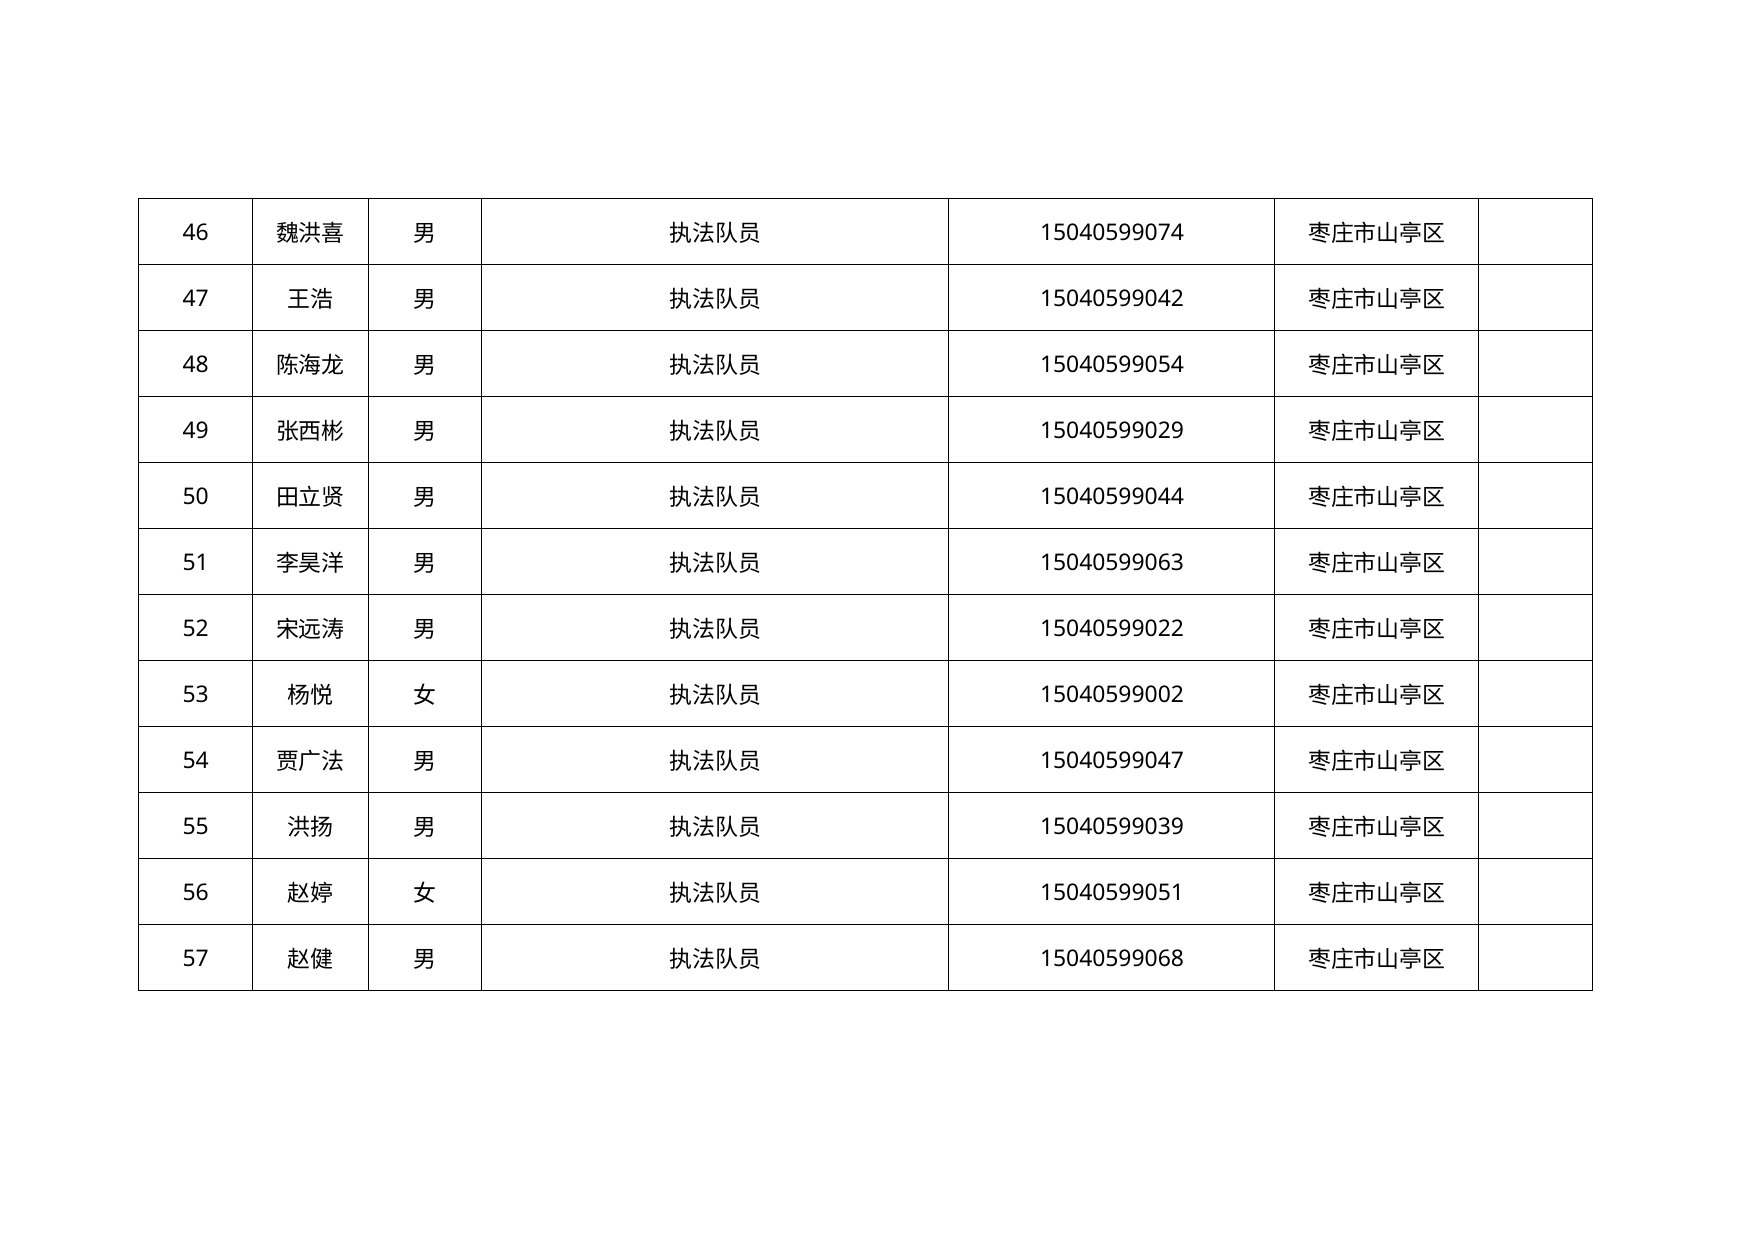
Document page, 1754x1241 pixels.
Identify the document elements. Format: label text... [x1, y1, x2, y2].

table_cell 女 [369, 661, 481, 726]
table_cell 枣庄市山亭区 [1275, 793, 1478, 858]
table_cell 李昊洋 [253, 529, 368, 594]
table_cell 男 [369, 925, 481, 990]
table_cell 15040599074 [949, 199, 1274, 264]
table_cell 15040599047 [949, 727, 1274, 792]
table_cell 15040599054 [949, 331, 1274, 396]
table_cell [1479, 793, 1592, 858]
table_cell 男 [369, 595, 481, 660]
table_cell 55 [139, 793, 252, 858]
table_cell 执法队员 [482, 199, 948, 264]
table_cell [1479, 925, 1592, 990]
table_cell 枣庄市山亭区 [1275, 199, 1478, 264]
table_cell [1479, 265, 1592, 330]
table_cell 50 [139, 463, 252, 528]
table_cell 枣庄市山亭区 [1275, 661, 1478, 726]
table_cell 枣庄市山亭区 [1275, 529, 1478, 594]
table_cell 男 [369, 199, 481, 264]
table_cell [1479, 199, 1592, 264]
table_cell 赵健 [253, 925, 368, 990]
table_cell 枣庄市山亭区 [1275, 265, 1478, 330]
table_cell 执法队员 [482, 661, 948, 726]
table_cell 53 [139, 661, 252, 726]
table_cell 15040599063 [949, 529, 1274, 594]
table_cell 男 [369, 463, 481, 528]
table_cell 张西彬 [253, 397, 368, 462]
table_cell 49 [139, 397, 252, 462]
table_cell 执法队员 [482, 529, 948, 594]
table_cell 男 [369, 265, 481, 330]
table_cell 王浩 [253, 265, 368, 330]
table_cell 15040599051 [949, 859, 1274, 924]
table_cell 57 [139, 925, 252, 990]
table_cell 枣庄市山亭区 [1275, 859, 1478, 924]
table_cell 执法队员 [482, 463, 948, 528]
table_cell 男 [369, 793, 481, 858]
table_cell 执法队员 [482, 595, 948, 660]
table_cell 魏洪喜 [253, 199, 368, 264]
table_cell 洪扬 [253, 793, 368, 858]
table_cell 15040599044 [949, 463, 1274, 528]
table_cell 男 [369, 397, 481, 462]
table_cell 15040599039 [949, 793, 1274, 858]
table_cell 执法队员 [482, 265, 948, 330]
table_cell 男 [369, 727, 481, 792]
table_cell 15040599029 [949, 397, 1274, 462]
table_cell 执法队员 [482, 793, 948, 858]
table_cell 男 [369, 331, 481, 396]
table_cell 15040599002 [949, 661, 1274, 726]
table_cell 杨悦 [253, 661, 368, 726]
table_cell 赵婷 [253, 859, 368, 924]
table_cell 执法队员 [482, 331, 948, 396]
table_cell [1479, 727, 1592, 792]
table_cell [1479, 595, 1592, 660]
table_cell 46 [139, 199, 252, 264]
table_cell 枣庄市山亭区 [1275, 925, 1478, 990]
table_cell 枣庄市山亭区 [1275, 463, 1478, 528]
table_cell 枣庄市山亭区 [1275, 397, 1478, 462]
table_cell 枣庄市山亭区 [1275, 331, 1478, 396]
table_cell 15040599068 [949, 925, 1274, 990]
table_cell 枣庄市山亭区 [1275, 595, 1478, 660]
table_cell 执法队员 [482, 925, 948, 990]
table_cell 陈海龙 [253, 331, 368, 396]
table_cell 48 [139, 331, 252, 396]
table_cell 执法队员 [482, 859, 948, 924]
table_cell 52 [139, 595, 252, 660]
table_cell 51 [139, 529, 252, 594]
table_cell [1479, 463, 1592, 528]
table_cell 执法队员 [482, 397, 948, 462]
table_cell 执法队员 [482, 727, 948, 792]
table_cell 女 [369, 859, 481, 924]
table_cell [1479, 661, 1592, 726]
table_cell 田立贤 [253, 463, 368, 528]
table_cell 男 [369, 529, 481, 594]
table_cell 54 [139, 727, 252, 792]
table_cell [1479, 859, 1592, 924]
table_cell [1479, 529, 1592, 594]
table_cell 56 [139, 859, 252, 924]
table_cell 贾广法 [253, 727, 368, 792]
table_cell 15040599042 [949, 265, 1274, 330]
table_cell 47 [139, 265, 252, 330]
table_cell 15040599022 [949, 595, 1274, 660]
table_cell [1479, 397, 1592, 462]
table_cell 枣庄市山亭区 [1275, 727, 1478, 792]
table_cell 宋远涛 [253, 595, 368, 660]
table_cell [1479, 331, 1592, 396]
